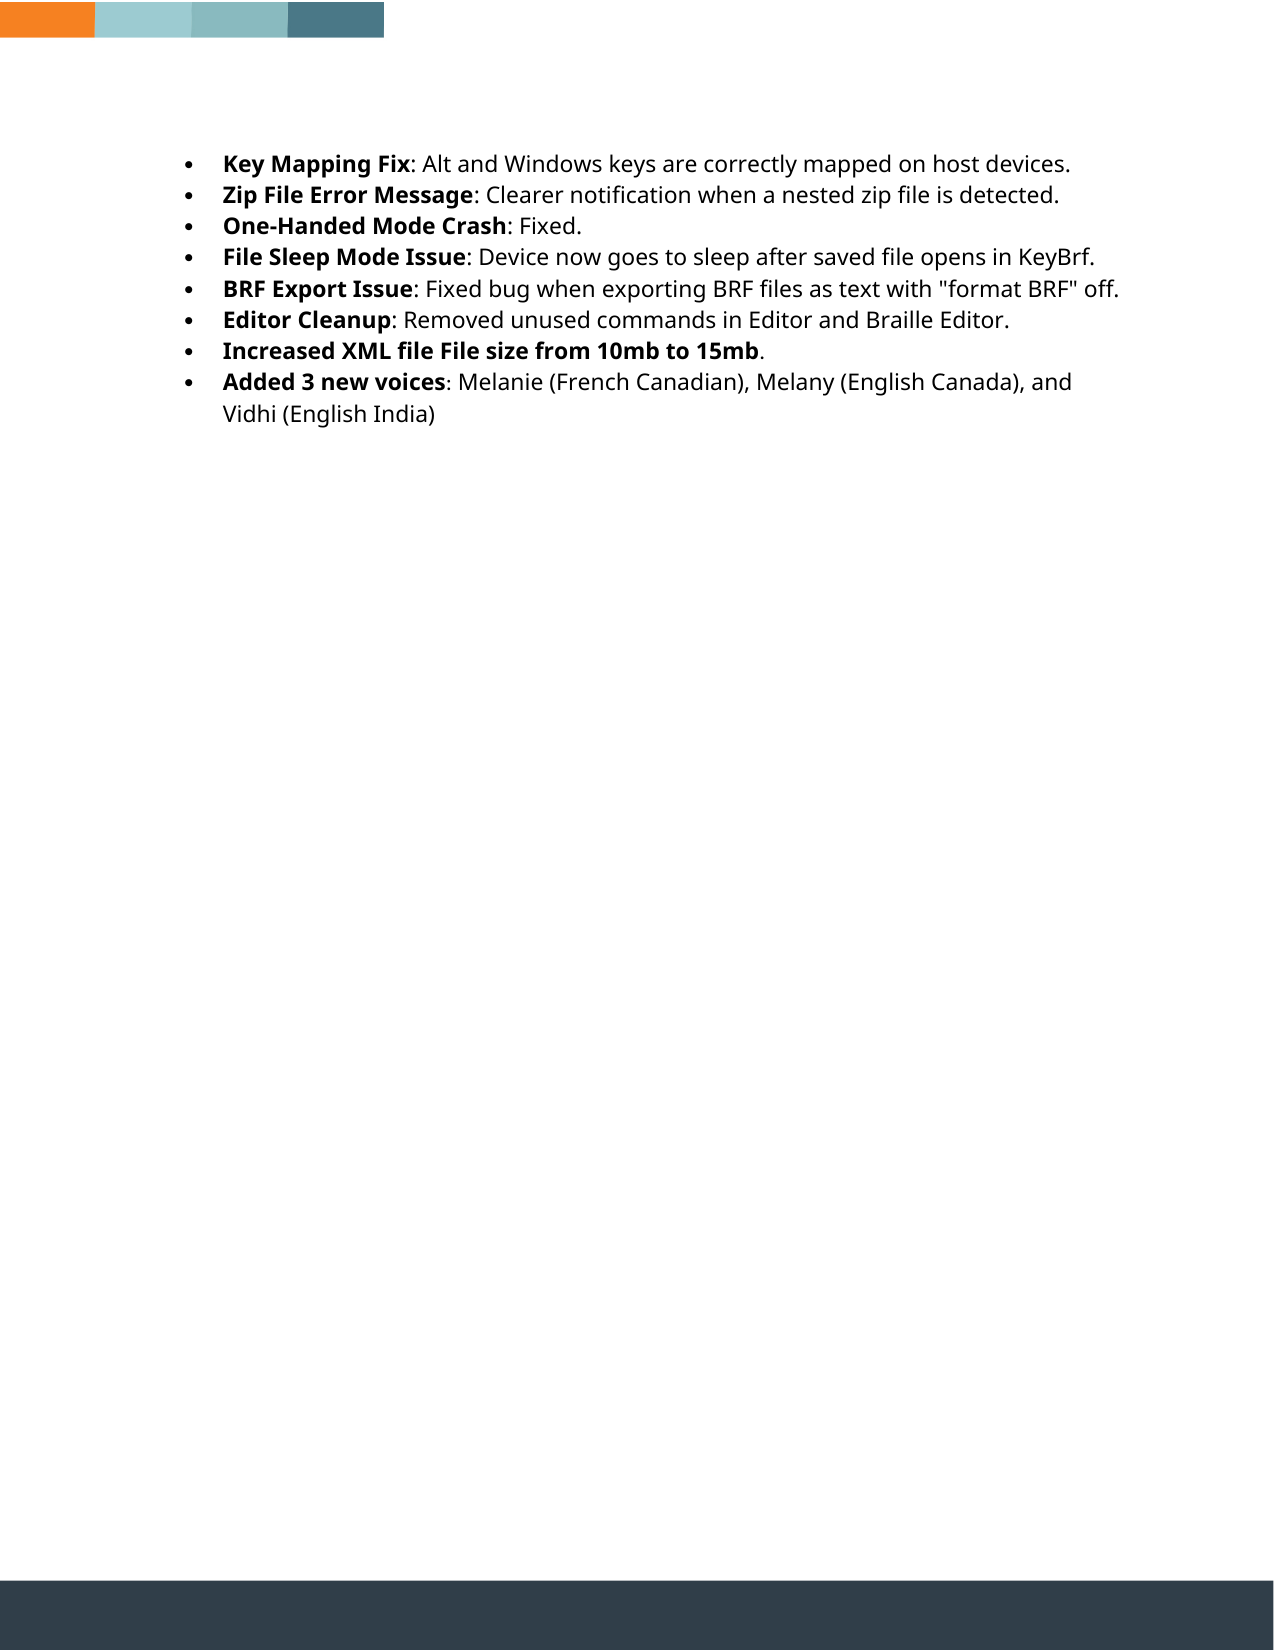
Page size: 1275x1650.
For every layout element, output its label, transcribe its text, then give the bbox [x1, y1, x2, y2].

list File Sleep Mode Issue: Device now goes to sleep after saved file opens in KeyBrf. [185, 241, 1127, 273]
list Editor Cleanup: Removed unused commands in Editor and Braille Editor. [185, 304, 1127, 335]
list One-Handed Mode Crash: Fixed. [185, 210, 1127, 241]
list Added 3 new voices: Melanie (French Canadian), Melany (English Canada), and Vidhi (English India) [185, 366, 1127, 429]
list Key Mapping Fix: Alt and Windows keys are correctly mapped on host devices. [185, 148, 1127, 179]
list BRF Export Issue: Fixed bug when exporting BRF files as text with "format BRF" off. [185, 273, 1127, 304]
picture [0, 2, 1274, 43]
list Zip File Error Message: Clearer notification when a nested zip file is detected. [185, 179, 1127, 210]
list Increased XML file File size from 10mb to 15mb. [185, 335, 1127, 366]
